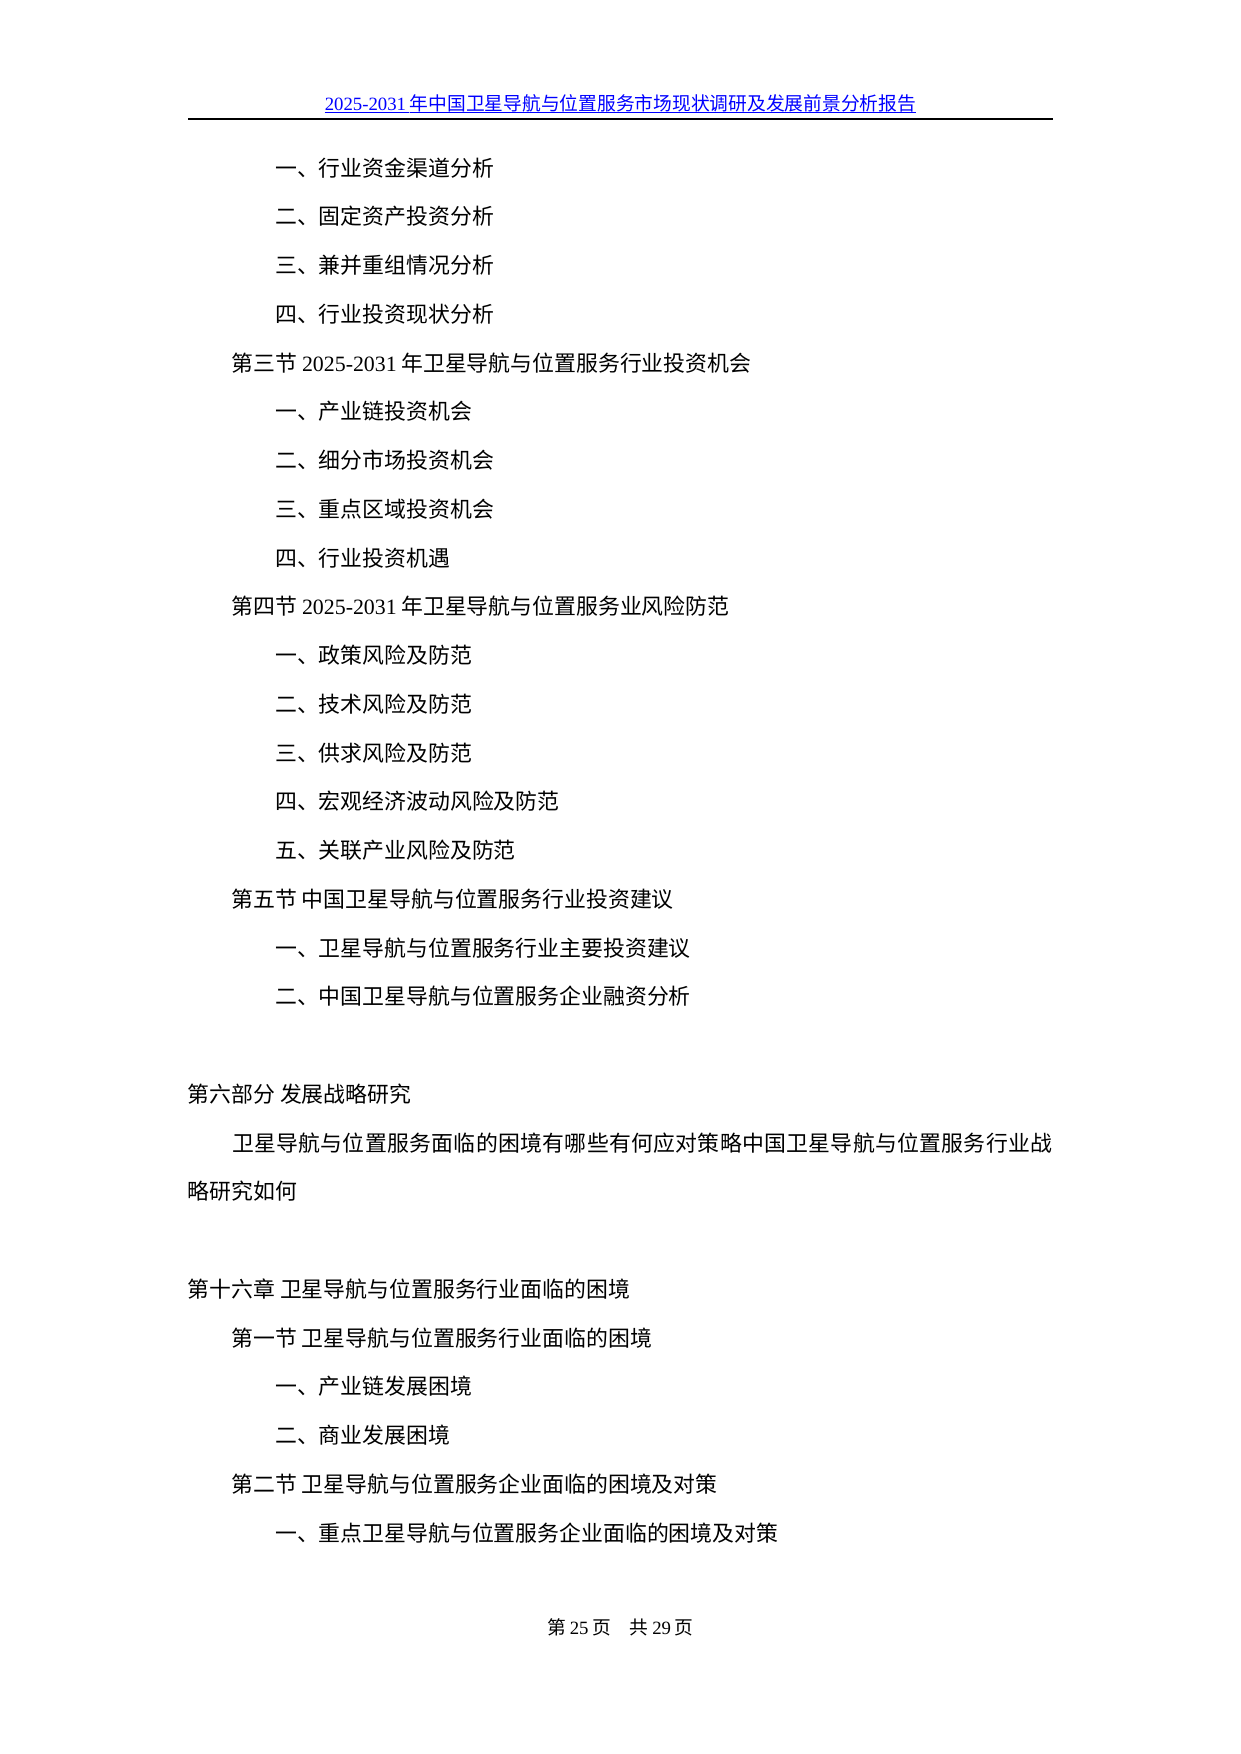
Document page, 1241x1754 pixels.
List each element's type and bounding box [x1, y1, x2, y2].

text [187, 150, 1053, 1548]
